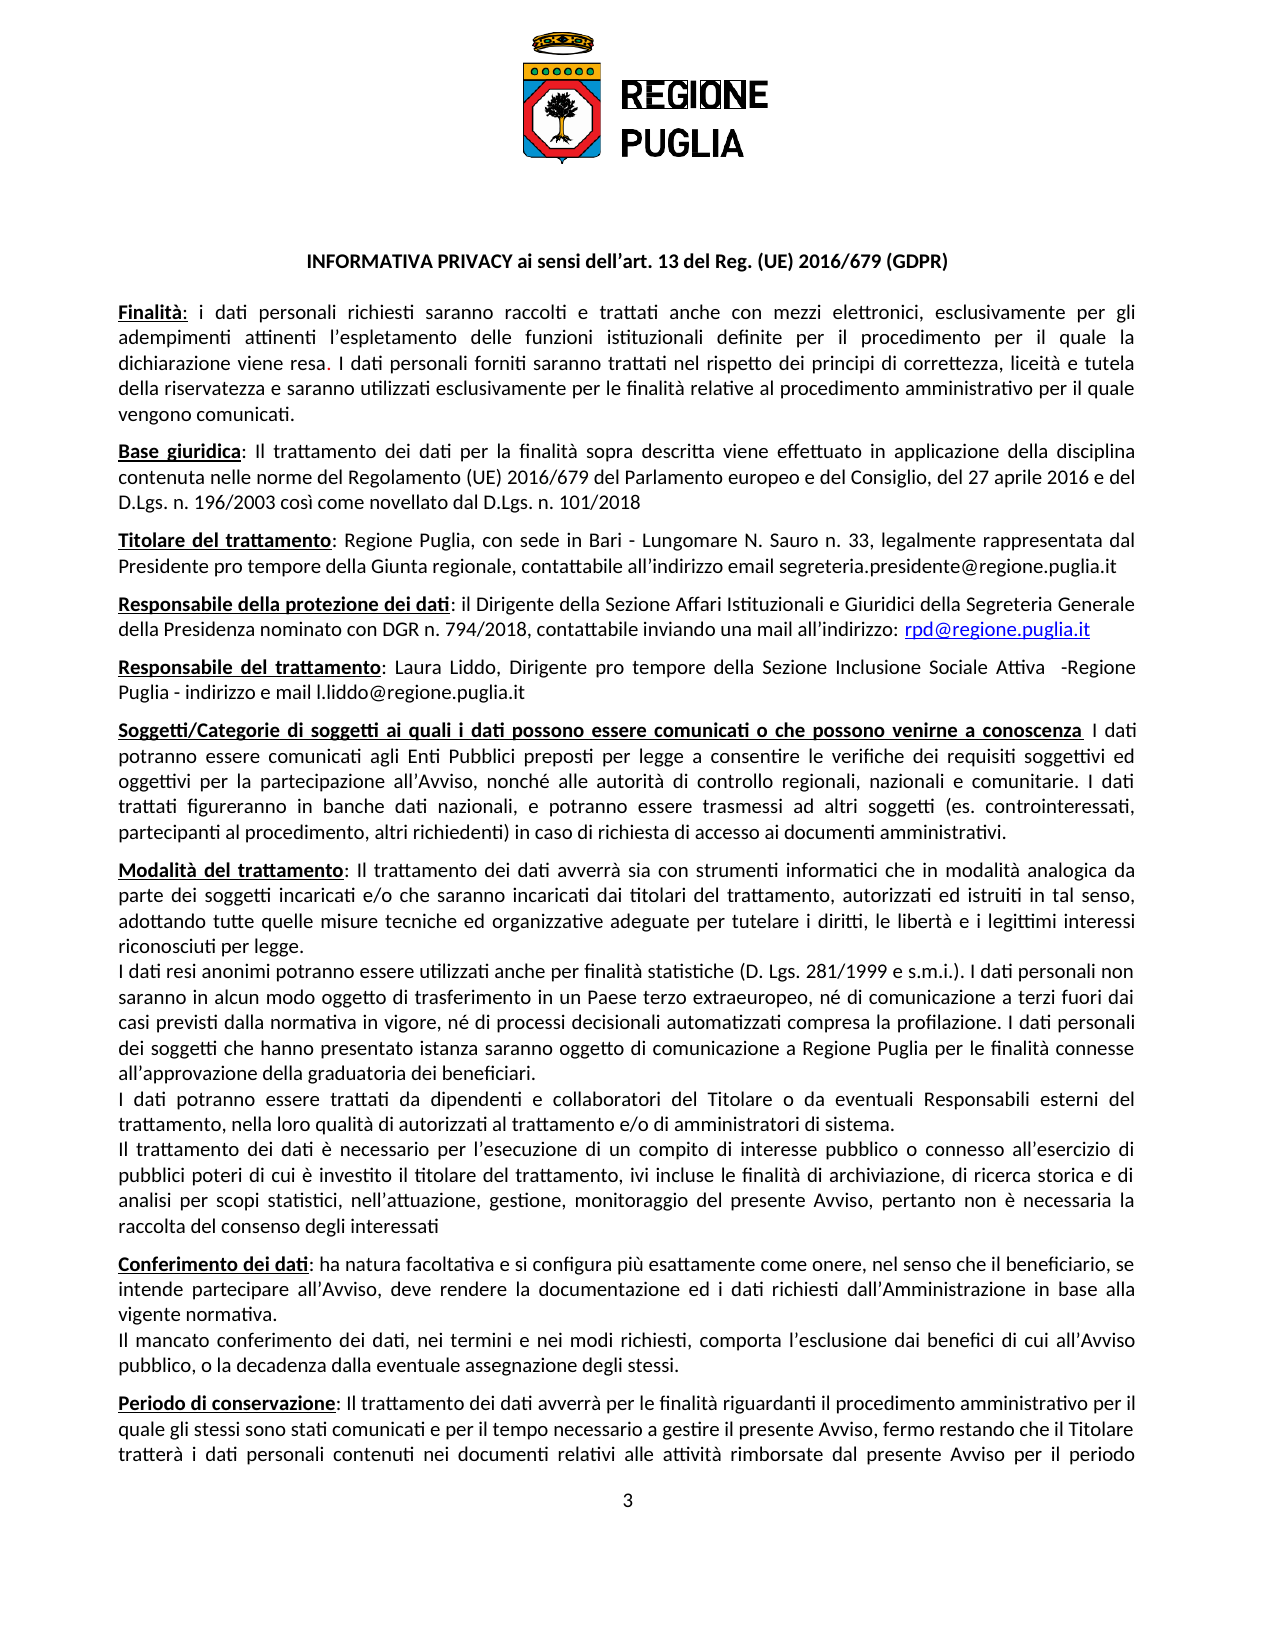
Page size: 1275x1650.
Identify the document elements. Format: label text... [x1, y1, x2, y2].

text I dati potranno essere trattati da dipendenti e collaboratori del Titolare o da eventuali Responsabili esterni del trattamento, nella loro qualità di autorizzati al trattamento e/o di amministratori di sistema. [118, 1086, 1137, 1137]
text Titolare del trattamento: Regione Puglia, con sede in Bari - Lungomare N. Sauro n. 33, legalmente rappresentata dal Presidente pro tempore della Giunta regionale, contattabile all’indirizzo email segreteria.presidente@regione.puglia.it [118, 527, 1137, 578]
picture [668, 128, 689, 157]
text Il trattamento dei dati è necessario per l’esecuzione di un compito di interesse pubblico o connesso all’esercizio di pubblici poteri di cui è investito il titolare del trattamento, ivi incluse le finalità di archiviazione, di ricerca storica e di analisi per scopi statistici, nell’attuazione, gestione, monitoraggio del presente Avviso, pertanto non è necessaria la raccolta del consenso degli interessati [118, 1137, 1137, 1238]
text Conferimento dei dati: ha natura facoltativa e si configura più esattamente come onere, nel senso che il beneficiario, se intende partecipare all’Avviso, deve rendere la documentazione ed i dati richiesti dall’Amministrazione in base alla vigente normativa. [118, 1251, 1137, 1327]
picture [701, 81, 720, 108]
picture [623, 81, 687, 108]
text Il mancato conferimento dei dati, nei termini e nei modi richiesti, comporta l’esclusione dai benefici di cui all’Avviso pubblico, o la decadenza dalla eventuale assegnazione degli stessi. [118, 1327, 1137, 1378]
picture [523, 32, 601, 164]
text Responsabile del trattamento: Laura Liddo, Dirigente pro tempore della Sezione Inclusione Sociale Attiva -Regione Puglia - indirizzo e mail l.liddo@regione.puglia.it [118, 654, 1137, 705]
picture [725, 81, 745, 108]
text Soggetti/Categorie di soggetti ai quali i dati possono essere comunicati o che possono venirne a conoscenza I dati potranno essere comunicati agli Enti Pubblici preposti per legge a consentire le verifiche dei requisiti soggettivi ed oggettivi per la partecipazione all’Avviso, nonché alle autorità di controllo regionali, nazionali e comunitarie. I dati trattati figureranno in banche dati nazionali, e potranno essere trasmessi ad altri soggetti (es. controinteressati, partecipanti al procedimento, altri richiedenti) in caso di richiesta di accesso ai documenti amministrativi. [118, 717, 1137, 844]
text I dati resi anonimi potranno essere utilizzati anche per finalità statistiche (D. Lgs. 281/1999 e s.m.i.). I dati personali non saranno in alcun modo oggetto di trasferimento in un Paese terzo extraeuropeo, né di comunicazione a terzi fuori dai casi previsti dalla normativa in vigore, né di processi decisionali automatizzati compresa la profilazione. I dati personali dei soggetti che hanno presentato istanza saranno oggetto di comunicazione a Regione Puglia per le finalità connesse all’approvazione della graduatoria dei beneficiari. [118, 959, 1137, 1086]
text INFORMATIVA PRIVACY ai sensi dell’art. 13 del Reg. (UE) 2016/679 (GDPR) [118, 249, 1137, 274]
text Modalità del trattamento: Il trattamento dei dati avverrà sia con strumenti informatici che in modalità analogica da parte dei soggetti incaricati e/o che saranno incaricati dai titolari del trattamento, autorizzati ed istruiti in tal senso, adottando tutte quelle misure tecniche ed organizzative adeguate per tutelare i diritti, le libertà e i legittimi interessi riconosciuti per legge. [118, 857, 1137, 959]
picture [622, 129, 665, 157]
text Base giuridica: Il trattamento dei dati per la finalità sopra descritta viene effettuato in applicazione della disciplina contenuta nelle norme del Regolamento (UE) 2016/679 del Parlamento europeo e del Consiglio, del 27 aprile 2016 e del D.Lgs. n. 196/2003 così come novellato dal D.Lgs. n. 101/2018 [118, 439, 1137, 515]
text Responsabile della protezione dei dati: il Dirigente della Sezione Affari Istituzionali e Giuridici della Segreteria Generale della Presidenza nominato con DGR n. 794/2018, contattabile inviando una mail all’indirizzo: rpd@regione.puglia.it [118, 591, 1137, 642]
picture [692, 129, 744, 157]
text Finalità: i dati personali richiesti saranno raccolti e trattati anche con mezzi elettronici, esclusivamente per gli adempimenti attinenti l’espletamento delle funzioni istituzionali definite per il procedimento per il quale la dichiarazione viene resa. I dati personali forniti saranno trattati nel rispetto dei principi di correttezza, liceità e tutela della riservatezza e saranno utilizzati esclusivamente per le finalità relative al procedimento amministrativo per il quale vengono comunicati. [118, 299, 1137, 426]
